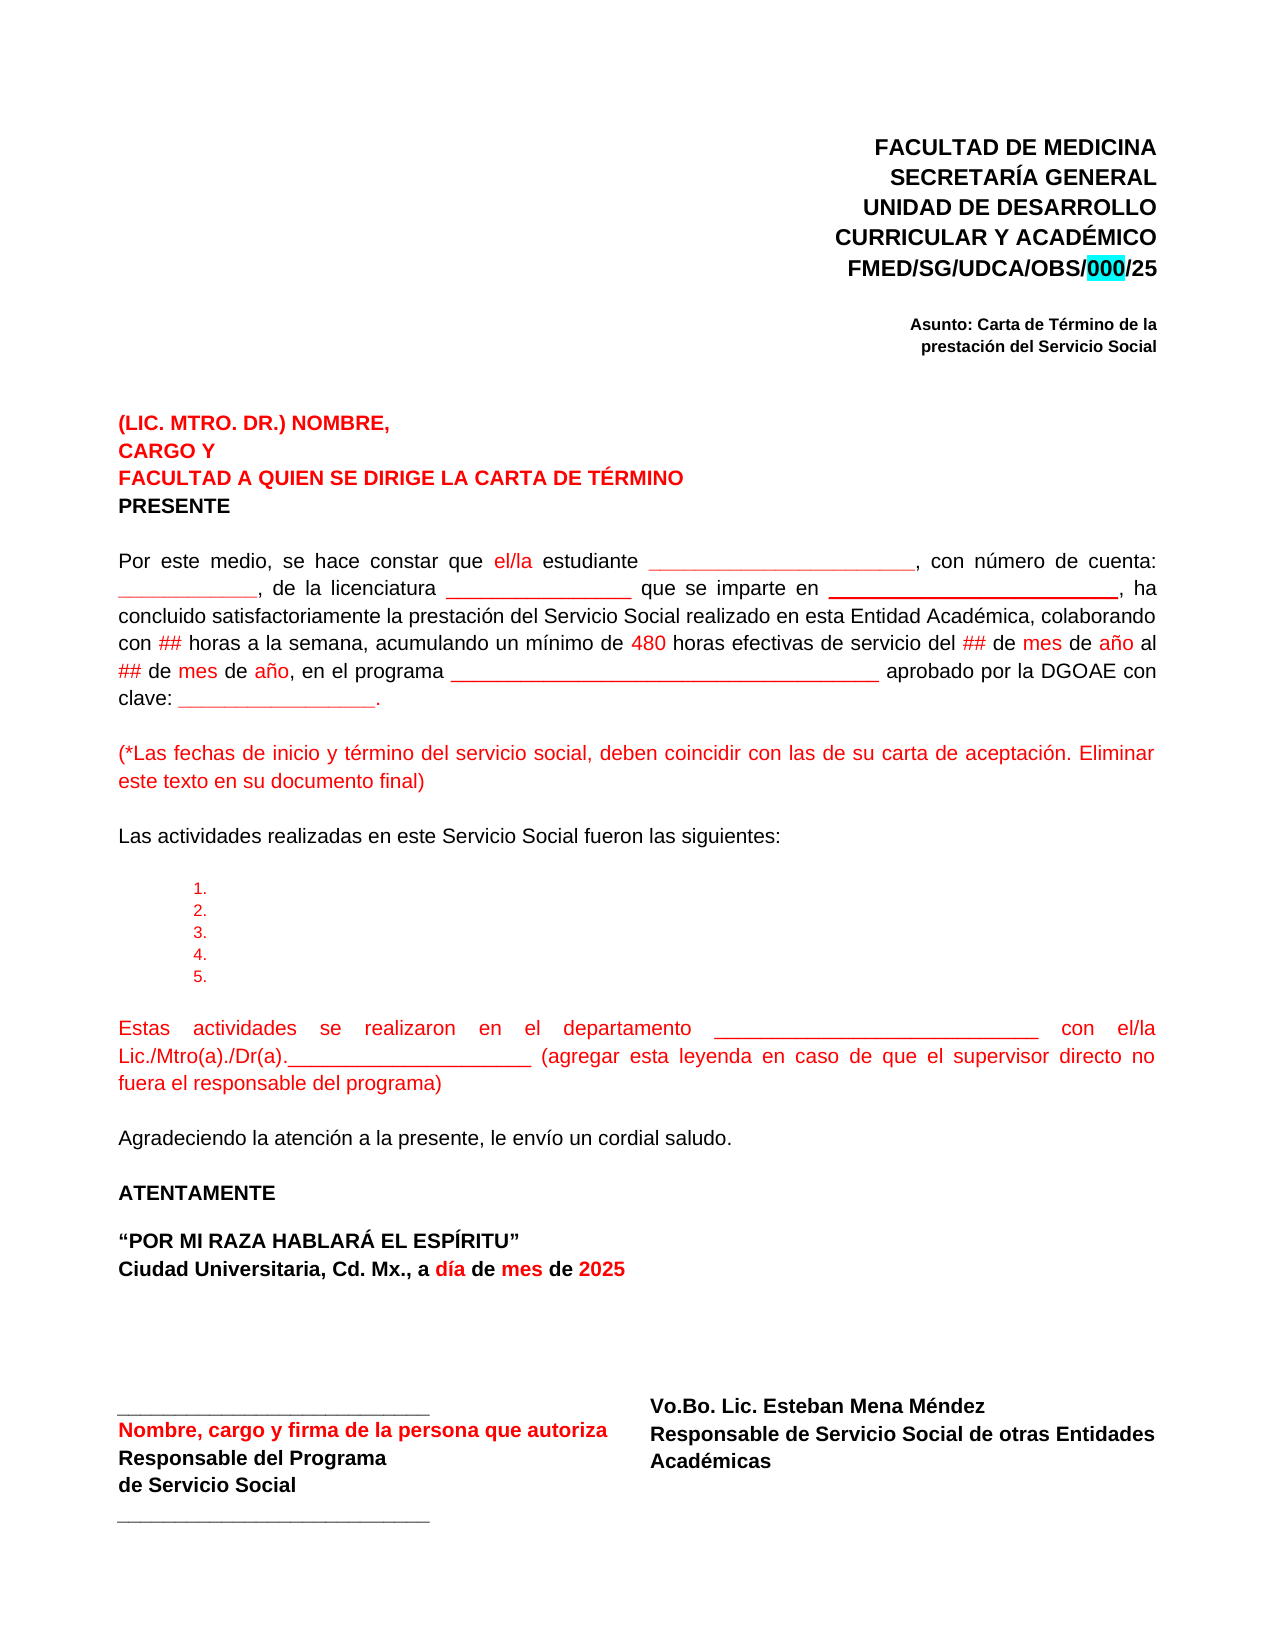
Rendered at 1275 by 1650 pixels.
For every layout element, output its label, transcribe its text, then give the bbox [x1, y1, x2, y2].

text Agradeciendo la atención a la presente, le envío un cordial saludo. [118, 1126, 1157, 1150]
text (LIC. MTRO. DR.) NOMBRE, [118, 411, 1157, 435]
text CARGO Y [118, 439, 1157, 463]
text prestación del Servicio Social [118, 337, 1157, 356]
text Por este medio, se hace constar que el/la estudiante _______________________, con número de cuenta: ____________, de la licenciatura ________________ que se imparte en _________________________, ha concluido satisfactoriamente la prestación del Servicio Social realizado en esta Entidad Académica, colaborando con ## horas a la semana, acumulando un mínimo de 480 horas efectivas de servicio del ## de mes de año al ## de mes de año, en el programa _____________________________________ aprobado por la DGOAE con clave: _________________. [118, 549, 1157, 710]
text Responsable de Servicio Social de otras Entidades Académicas [650, 1422, 1157, 1473]
text Ciudad Universitaria, Cd. Mx., a día de mes de 2025 [118, 1257, 1157, 1281]
text FACULTAD DE MEDICINA [118, 134, 1157, 160]
text Las actividades realizadas en este Servicio Social fueron las siguientes: [118, 824, 1157, 848]
text Asunto: Carta de Término de la [118, 315, 1157, 334]
text Vo.Bo. Lic. Esteban Mena Méndez [650, 1394, 1157, 1418]
text Nombre, cargo y firma de la persona que autoriza [118, 1418, 625, 1442]
text “POR MI RAZA HABLARÁ EL ESPÍRITU” [118, 1229, 1157, 1253]
text Estas actividades se realizaron en el departamento ____________________________ con el/la Lic./Mtro(a)./Dr(a)._____________________ (agregar esta leyenda en caso de que el supervisor directo no fuera el responsable del programa) [118, 1016, 1157, 1095]
text ___________________________ [118, 1501, 561, 1525]
text FACULTAD A QUIEN SE DIRIGE LA CARTA DE TÉRMINO [118, 466, 1157, 490]
text Responsable del Programa [118, 1446, 625, 1470]
text de Servicio Social [118, 1473, 625, 1497]
text UNIDAD DE DESARROLLO [118, 194, 1157, 221]
text CURRICULAR Y ACADÉMICO [118, 224, 1157, 251]
text SECRETARÍA GENERAL [118, 164, 1157, 190]
text ___________________________ [118, 1394, 561, 1418]
text ATENTAMENTE [118, 1181, 1157, 1205]
text PRESENTE [118, 494, 1157, 518]
text (*Las fechas de inicio y término del servicio social, deben coincidir con las de su carta de aceptación. Eliminar este texto en su documento final) [118, 741, 1157, 793]
text FMED/SG/UDCA/OBS/000/25 [118, 254, 1157, 281]
